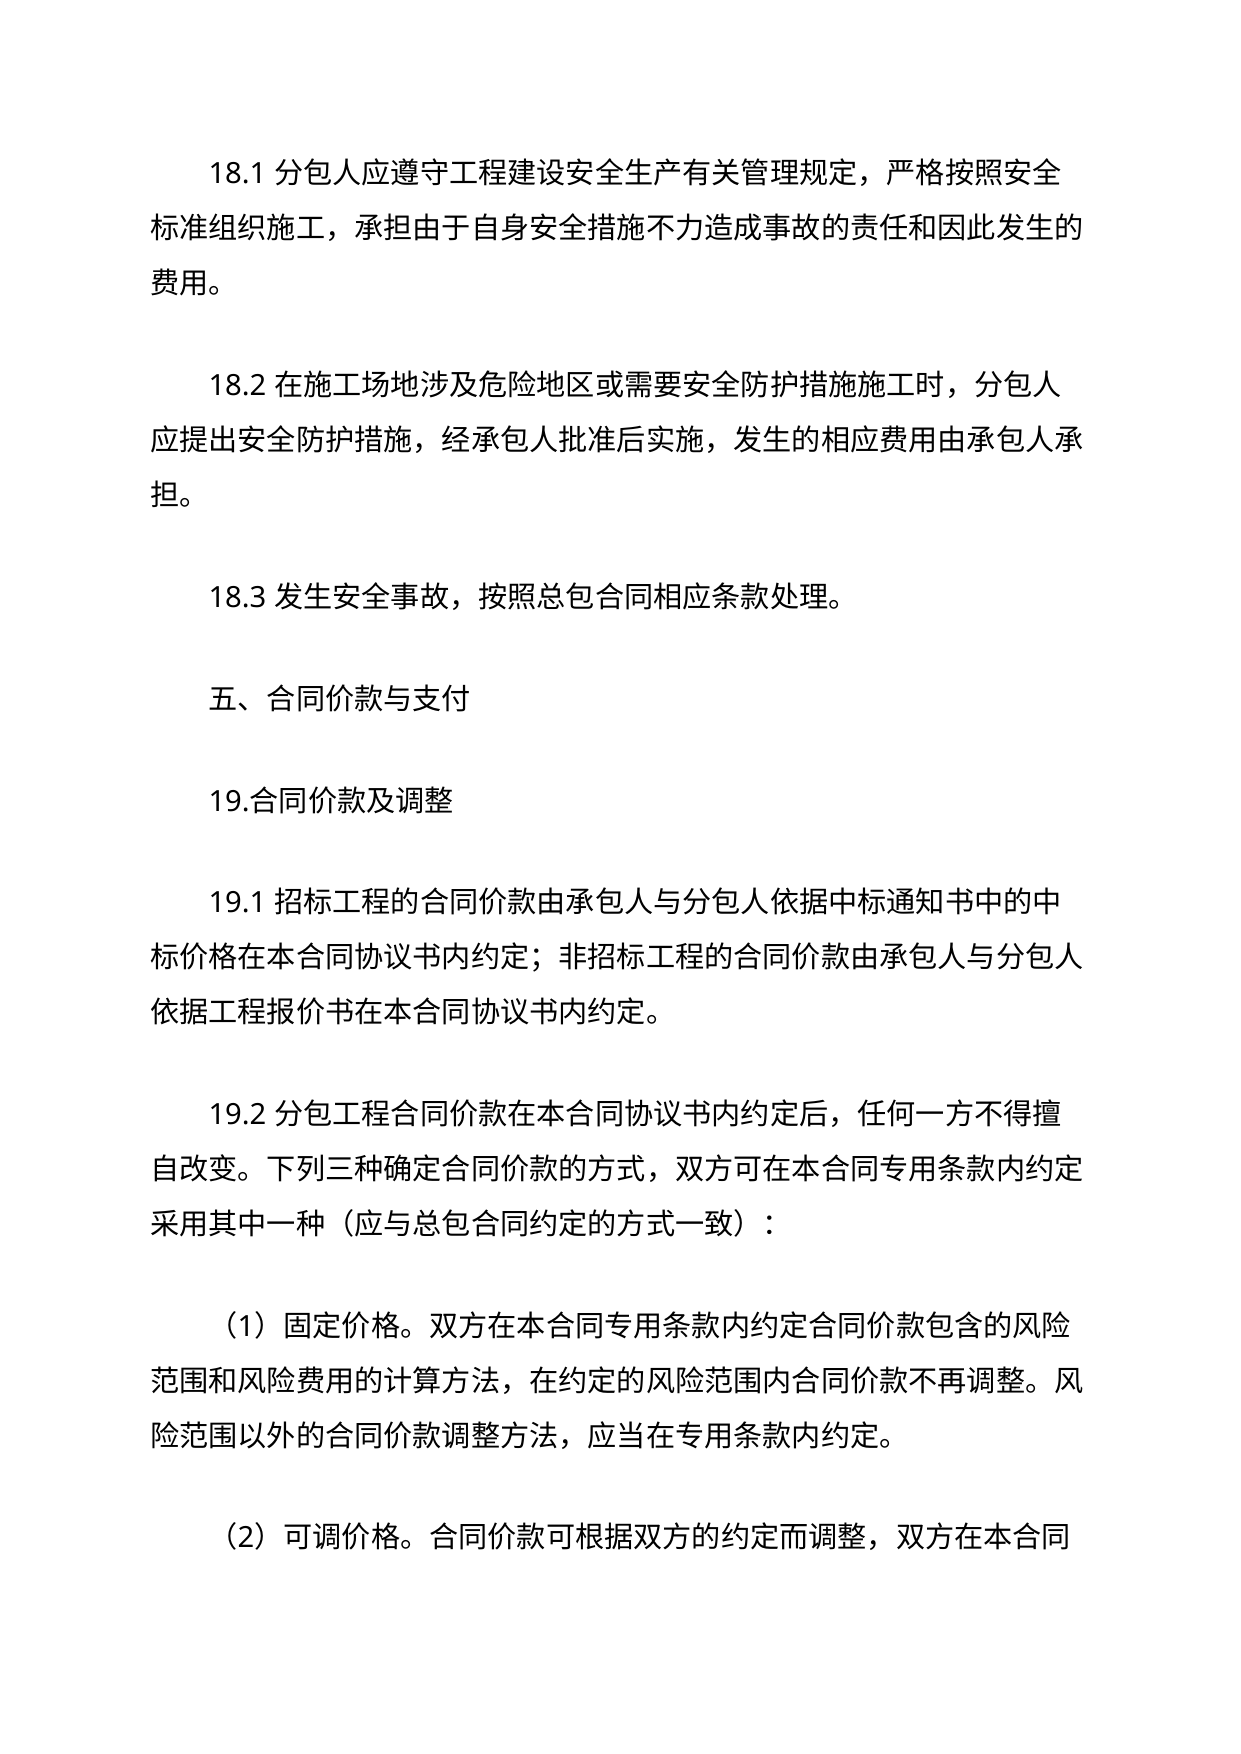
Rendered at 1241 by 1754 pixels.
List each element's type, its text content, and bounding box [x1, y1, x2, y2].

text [150, 1514, 1090, 1556]
text 19.合同价款及调整 [150, 777, 1090, 819]
text 18.1 分包人应遵守工程建设安全生产有关管理规定，严格按照安全标准组织施工，承担由于自身安全措施不力造成事故的责任和因此发生的费用。 [150, 150, 1090, 302]
text 五、合同价款与支付 [150, 675, 1090, 718]
text 19.2 分包工程合同价款在本合同协议书内约定后，任何一方不得擅自改变。下列三种确定合同价款的方式，双方可在本合同专用条款内约定采用其中一种（应与总包合同约定的方式一致）： [150, 1091, 1090, 1243]
text （1）固定价格。双方在本合同专用条款内约定合同价款包含的风险范围和风险费用的计算方法，在约定的风险范围内合同价款不再调整。风险范围以外的合同价款调整方法，应当在专用条款内约定。 [150, 1302, 1090, 1454]
text 19.1 招标工程的合同价款由承包人与分包人依据中标通知书中的中标价格在本合同协议书内约定；非招标工程的合同价款由承包人与分包人依据工程报价书在本合同协议书内约定。 [150, 879, 1090, 1031]
text 18.2 在施工场地涉及危险地区或需要安全防护措施施工时，分包人应提出安全防护措施，经承包人批准后实施，发生的相应费用由承包人承担。 [150, 362, 1090, 514]
text 18.3 发生安全事故，按照总包合同相应条款处理。 [150, 573, 1090, 616]
